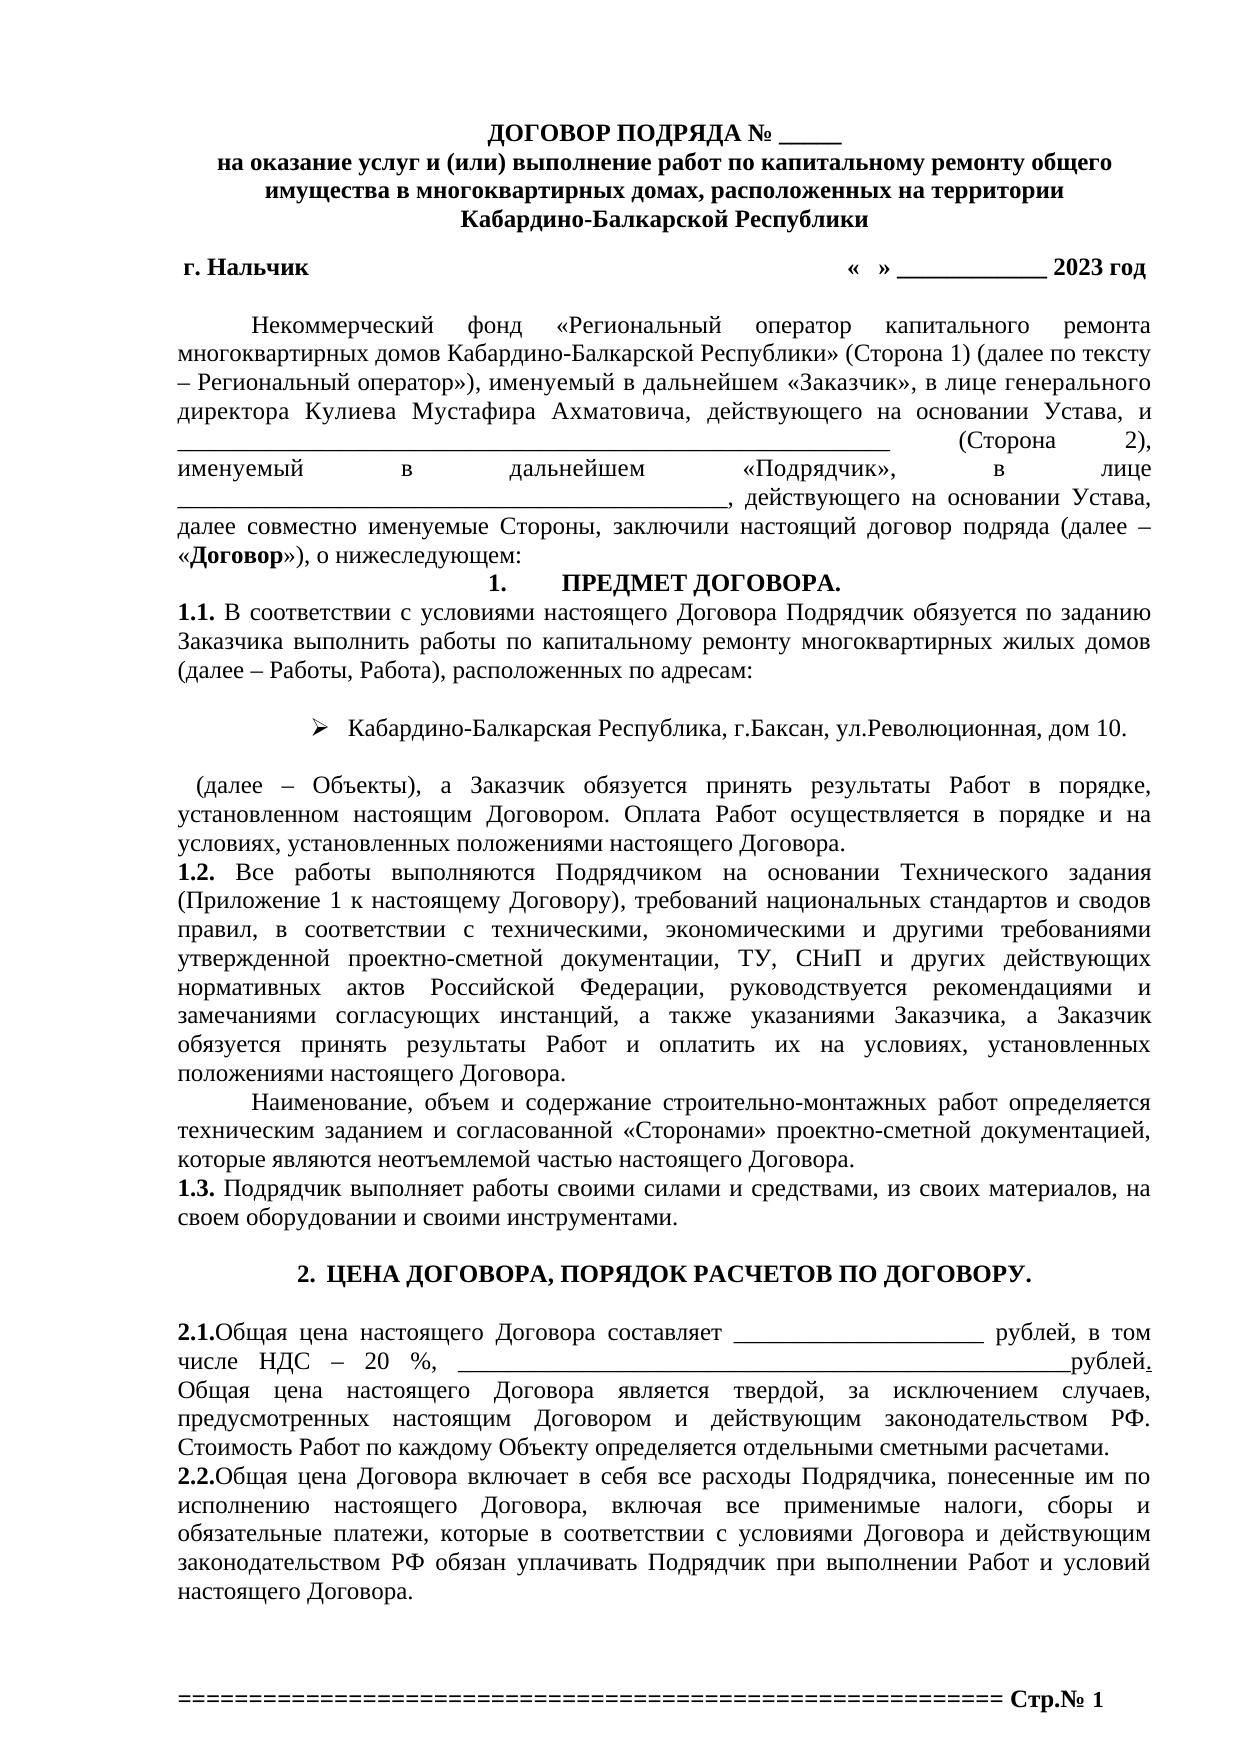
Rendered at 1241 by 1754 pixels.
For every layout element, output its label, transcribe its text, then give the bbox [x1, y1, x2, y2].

text ДОГОВОР ПОДРЯДА № _____ [177, 118, 1152, 147]
text 1.2. Все работы выполняются Подрядчиком на основании Технического задания (Приложение 1 к настоящему Договору), требований национальных стандартов и сводов правил, в соответствии с техническими, экономическими и другими требованиями утвержденной проектно-сметной документации, ТУ, СНиП и других действующих нормативных актов Российской Федерации, руководствуется рекомендациями и замечаниями согласующих инстанций, а также указаниями Заказчика, а Заказчик обязуется принять результаты Работ и оплатить их на условиях, установленных положениями настоящего Договора. [177, 857, 1152, 1087]
list Общая цена настоящего Договора составляет ____________________ рублей, в том числе НДС – 20 %, _________________________________________________рублей. Общая цена настоящего Договора является твердой, за исключением случаев, предусмотренных настоящим Договором и действующим законодательством РФ. Стоимость Работ по каждому Объекту определяется отдельными сметными расчетами. [177, 1317, 1152, 1461]
list Кабардино-Балкарская Республика, г.Баксан, ул.Революционная, дом 10. [310, 713, 1152, 741]
text (далее – Объекты), а Заказчик обязуется принять результаты Работ в порядке, установленном настоящим Договором. Оплата Работ осуществляется в порядке и на условиях, установленных положениями настоящего Договора. [177, 771, 1152, 857]
text 2. ЦЕНА ДОГОВОРА, ПОРЯДОК РАСЧЕТОВ ПО ДОГОВОРУ. [177, 1259, 1152, 1288]
text 1.1. В соответствии с условиями настоящего Договора Подрядчик обязуется по заданию Заказчика выполнить работы по капитальному ремонту многоквартирных жилых домов (далее – Работы, Работа), расположенных по адресам: [177, 597, 1152, 683]
text Кабардино-Балкарской Республики [177, 204, 1152, 233]
text Наименование, объем и содержание строительно-монтажных работ определяется техническим заданием и согласованной «Сторонами» проектно-сметной документацией, которые являются неотъемлемой частью настоящего Договора. [177, 1087, 1152, 1173]
list Общая цена Договора включает в себя все расходы Подрядчика, понесенные им по исполнению настоящего Договора, включая все применимые налоги, сборы и обязательные платежи, которые в соответствии с условиями Договора и действующим законодательством РФ обязан уплачивать Подрядчик при выполнении Работ и условий настоящего Договора. [177, 1461, 1152, 1605]
text Некоммерческий фонд «Региональный оператор капитального ремонта многоквартирных домов Кабардино-Балкарской Республики» (Сторона 1) (далее по тексту – Региональный оператор»), именуемый в дальнейшем «Заказчик», в лице генерального директора Кулиева Мустафира Ахматовича, действующего на основании Устава, и _________________________________________________________ (Сторона 2), именуемый в дальнейшем «Подрядчик», в лице ____________________________________________, действующего на основании Устава, далее совместно именуемые Стороны, заключили настоящий договор подряда (далее – «Договор»), о нижеследующем: [177, 310, 1152, 568]
text 1. ПРЕДМЕТ ДОГОВОРА. [177, 568, 1152, 597]
text на оказание услуг и (или) выполнение работ по капитальному ремонту общего имущества в многоквартирных домах, расположенных на территории [177, 147, 1152, 204]
text г. Нальчик « » ____________ 2023 год [177, 252, 1152, 281]
text 1.3. Подрядчик выполняет работы своими силами и средствами, из своих материалов, на своем оборудовании и своими инструментами. [177, 1173, 1152, 1231]
